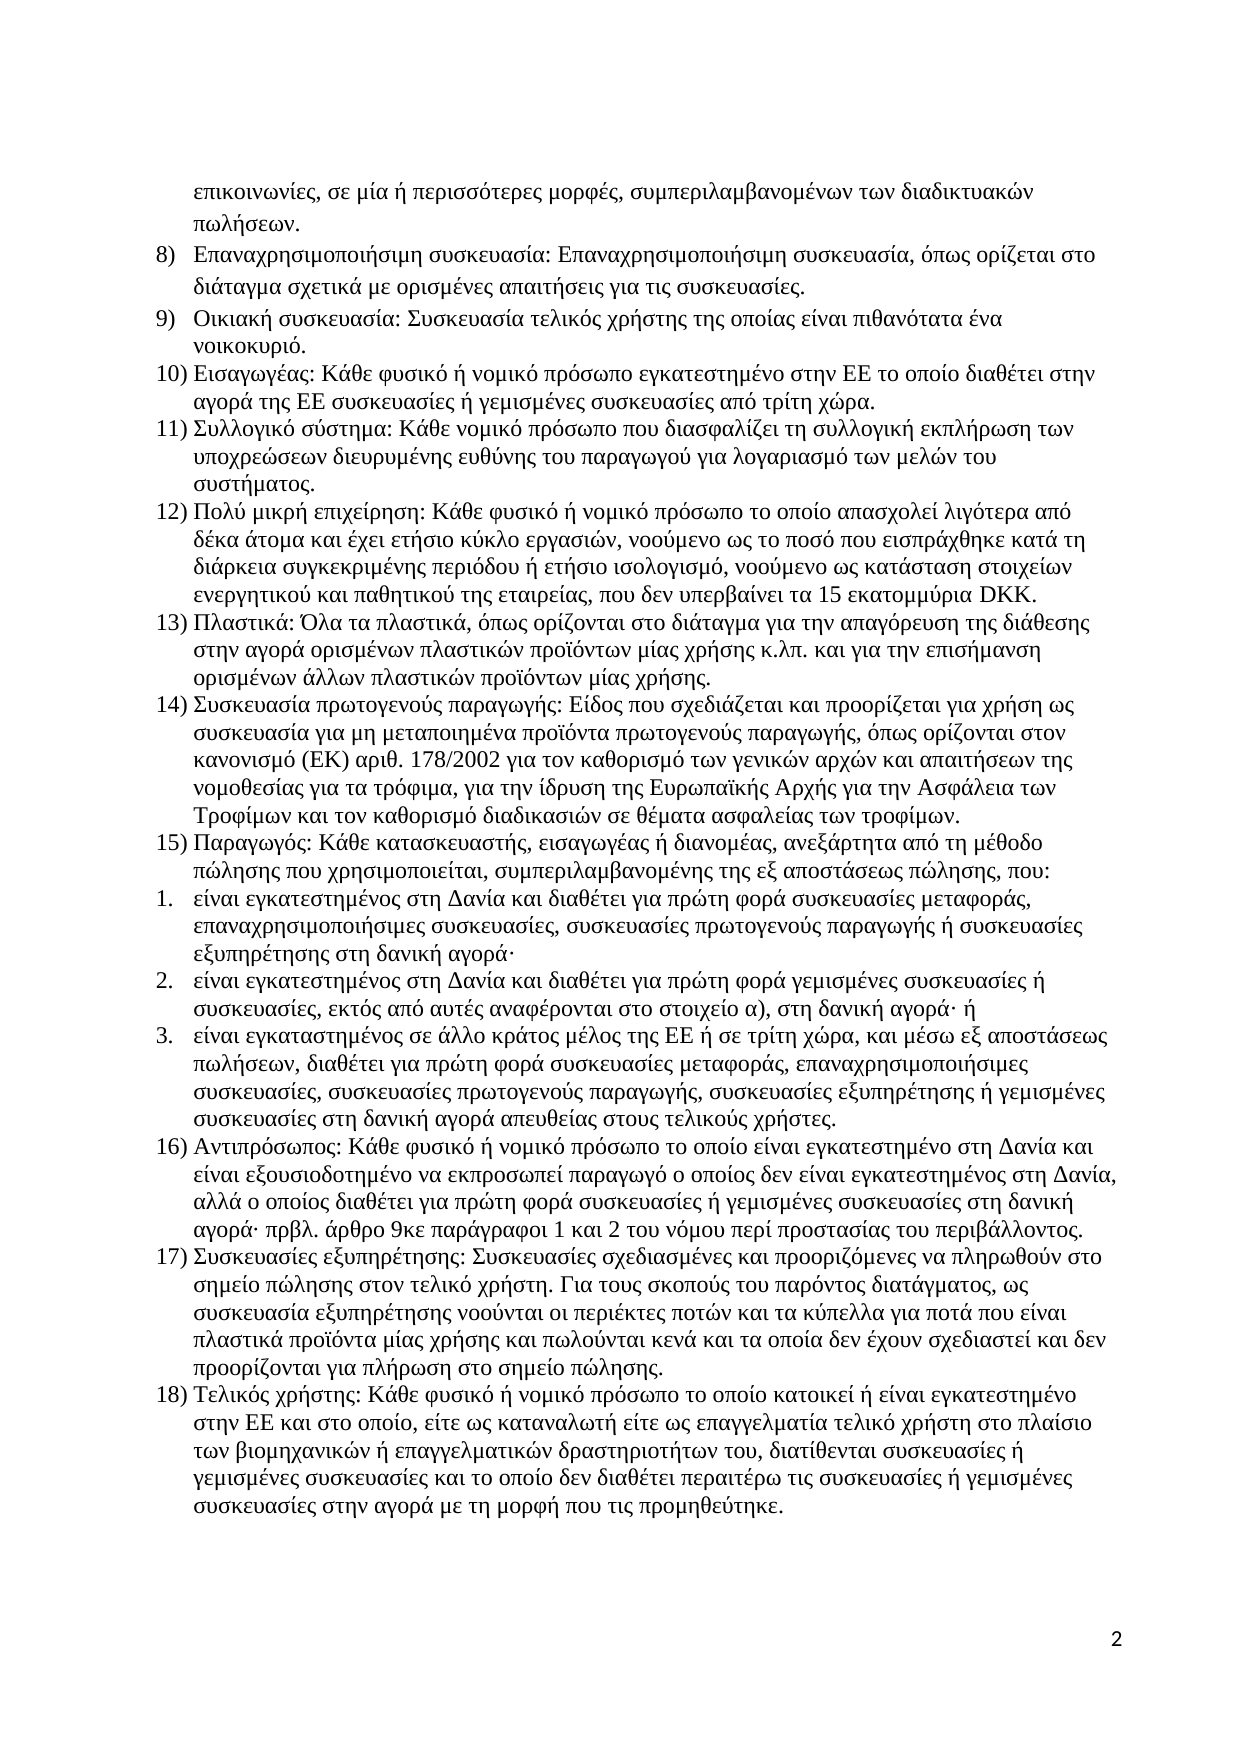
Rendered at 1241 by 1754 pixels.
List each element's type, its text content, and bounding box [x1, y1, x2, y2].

list Πλαστικά: Όλα τα πλαστικά, όπως ορίζονται στο διάταγμα για την απαγόρευση της διάθεσης στην αγορά ορισμένων πλαστικών προϊόντων μίας χρήσης κ.λπ. και για την επισήμανση ορισμένων άλλων πλαστικών προϊόντων μίας χρήσης. [156, 607, 1122, 690]
list Συσκευασία πρωτογενούς παραγωγής: Είδος που σχεδιάζεται και προορίζεται για χρήση ως συσκευασία για μη μεταποιημένα προϊόντα πρωτογενούς παραγωγής, όπως ορίζονται στον κανονισμό (ΕΚ) αριθ. 178/2002 για τον καθορισμό των γενικών αρχών και απαιτήσεων της νομοθεσίας για τα τρόφιμα, για την ίδρυση της Ευρωπαϊκής Αρχής για την Ασφάλεια των Τροφίμων και τον καθορισμό διαδικασιών σε θέματα ασφαλείας των τροφίμων. [156, 690, 1122, 828]
list είναι εγκαταστημένος σε άλλο κράτος μέλος της ΕΕ ή σε τρίτη χώρα, και μέσω εξ αποστάσεως πωλήσεων, διαθέτει για πρώτη φορά συσκευασίες μεταφοράς, επαναχρησιμοποιήσιμες συσκευασίες, συσκευασίες πρωτογενούς παραγωγής, συσκευασίες εξυπηρέτησης ή γεμισμένες συσκευασίες στη δανική αγορά απευθείας στους τελικούς χρήστες. [156, 1022, 1122, 1132]
list Συσκευασίες εξυπηρέτησης: Συσκευασίες σχεδιασμένες και προοριζόμενες να πληρωθούν στο σημείο πώλησης στον τελικό χρήστη. Για τους σκοπούς του παρόντος διατάγματος, ως συσκευασία εξυπηρέτησης νοούνται οι περιέκτες ποτών και τα κύπελλα για ποτά που είναι πλαστικά προϊόντα μίας χρήσης και πωλούνται κενά και τα οποία δεν έχουν σχεδιαστεί και δεν προορίζονται για πλήρωση στο σημείο πώλησης. [156, 1242, 1122, 1380]
list Πολύ μικρή επιχείρηση: Κάθε φυσικό ή νομικό πρόσωπο το οποίο απασχολεί λιγότερα από δέκα άτομα και έχει ετήσιο κύκλο εργασιών, νοούμενο ως το ποσό που εισπράχθηκε κατά τη διάρκεια συγκεκριμένης περιόδου ή ετήσιο ισολογισμό, νοούμενο ως κατάσταση στοιχείων ενεργητικού και παθητικού της εταιρείας, που δεν υπερβαίνει τα 15 εκατομμύρια DKK. [156, 497, 1122, 607]
list είναι εγκατεστημένος στη Δανία και διαθέτει για πρώτη φορά γεμισμένες συσκευασίες ή συσκευασίες, εκτός από αυτές αναφέρονται στο στοιχείο α), στη δανική αγορά· ή [156, 966, 1122, 1022]
list Τελικός χρήστης: Κάθε φυσικό ή νομικό πρόσωπο το οποίο κατοικεί ή είναι εγκατεστημένο στην ΕΕ και στο οποίο, είτε ως καταναλωτή είτε ως επαγγελματία τελικό χρήστη στο πλαίσιο των βιομηχανικών ή επαγγελματικών δραστηριοτήτων του, διατίθενται συσκευασίες ή γεμισμένες συσκευασίες και το οποίο δεν διαθέτει περαιτέρω τις συσκευασίες ή γεμισμένες συσκευασίες στην αγορά με τη μορφή που τις προμηθεύτηκε. [156, 1380, 1122, 1518]
list είναι εγκατεστημένος στη Δανία και διαθέτει για πρώτη φορά συσκευασίες μεταφοράς, επαναχρησιμοποιήσιμες συσκευασίες, συσκευασίες πρωτογενούς παραγωγής ή συσκευασίες εξυπηρέτησης στη δανική αγορά· [156, 883, 1122, 966]
list Παραγωγός: Κάθε κατασκευαστής, εισαγωγέας ή διανομέας, ανεξάρτητα από τη μέθοδο πώλησης που χρησιμοποιείται, συμπεριλαμβανομένης της εξ αποστάσεως πώλησης, που: [156, 828, 1122, 883]
list Επαναχρησιμοποιήσιμη συσκευασία: Επαναχρησιμοποιήσιμη συσκευασία, όπως ορίζεται στο διάταγμα σχετικά με ορισμένες απαιτήσεις για τις συσκευασίες. [156, 241, 1122, 300]
list Συλλογικό σύστημα: Κάθε νομικό πρόσωπο που διασφαλίζει τη συλλογική εκπλήρωση των υποχρεώσεων διευρυμένης ευθύνης του παραγωγού για λογαριασμό των μελών του συστήματος. [156, 414, 1122, 497]
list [156, 177, 1122, 236]
list Αντιπρόσωπος: Κάθε φυσικό ή νομικό πρόσωπο το οποίο είναι εγκατεστημένο στη Δανία και είναι εξουσιοδοτημένο να εκπροσωπεί παραγωγό ο οποίος δεν είναι εγκατεστημένος στη Δανία, αλλά ο οποίος διαθέτει για πρώτη φορά συσκευασίες ή γεμισμένες συσκευασίες στη δανική αγορά· πρβλ. άρθρο 9κε παράγραφοι 1 και 2 του νόμου περί προστασίας του περιβάλλοντος. [156, 1132, 1122, 1242]
list Εισαγωγέας: Κάθε φυσικό ή νομικό πρόσωπο εγκατεστημένο στην ΕΕ το οποίο διαθέτει στην αγορά της ΕΕ συσκευασίες ή γεμισμένες συσκευασίες από τρίτη χώρα. [156, 359, 1122, 414]
list Οικιακή συσκευασία: Συσκευασία τελικός χρήστης της οποίας είναι πιθανότατα ένα νοικοκυριό. [156, 304, 1122, 359]
